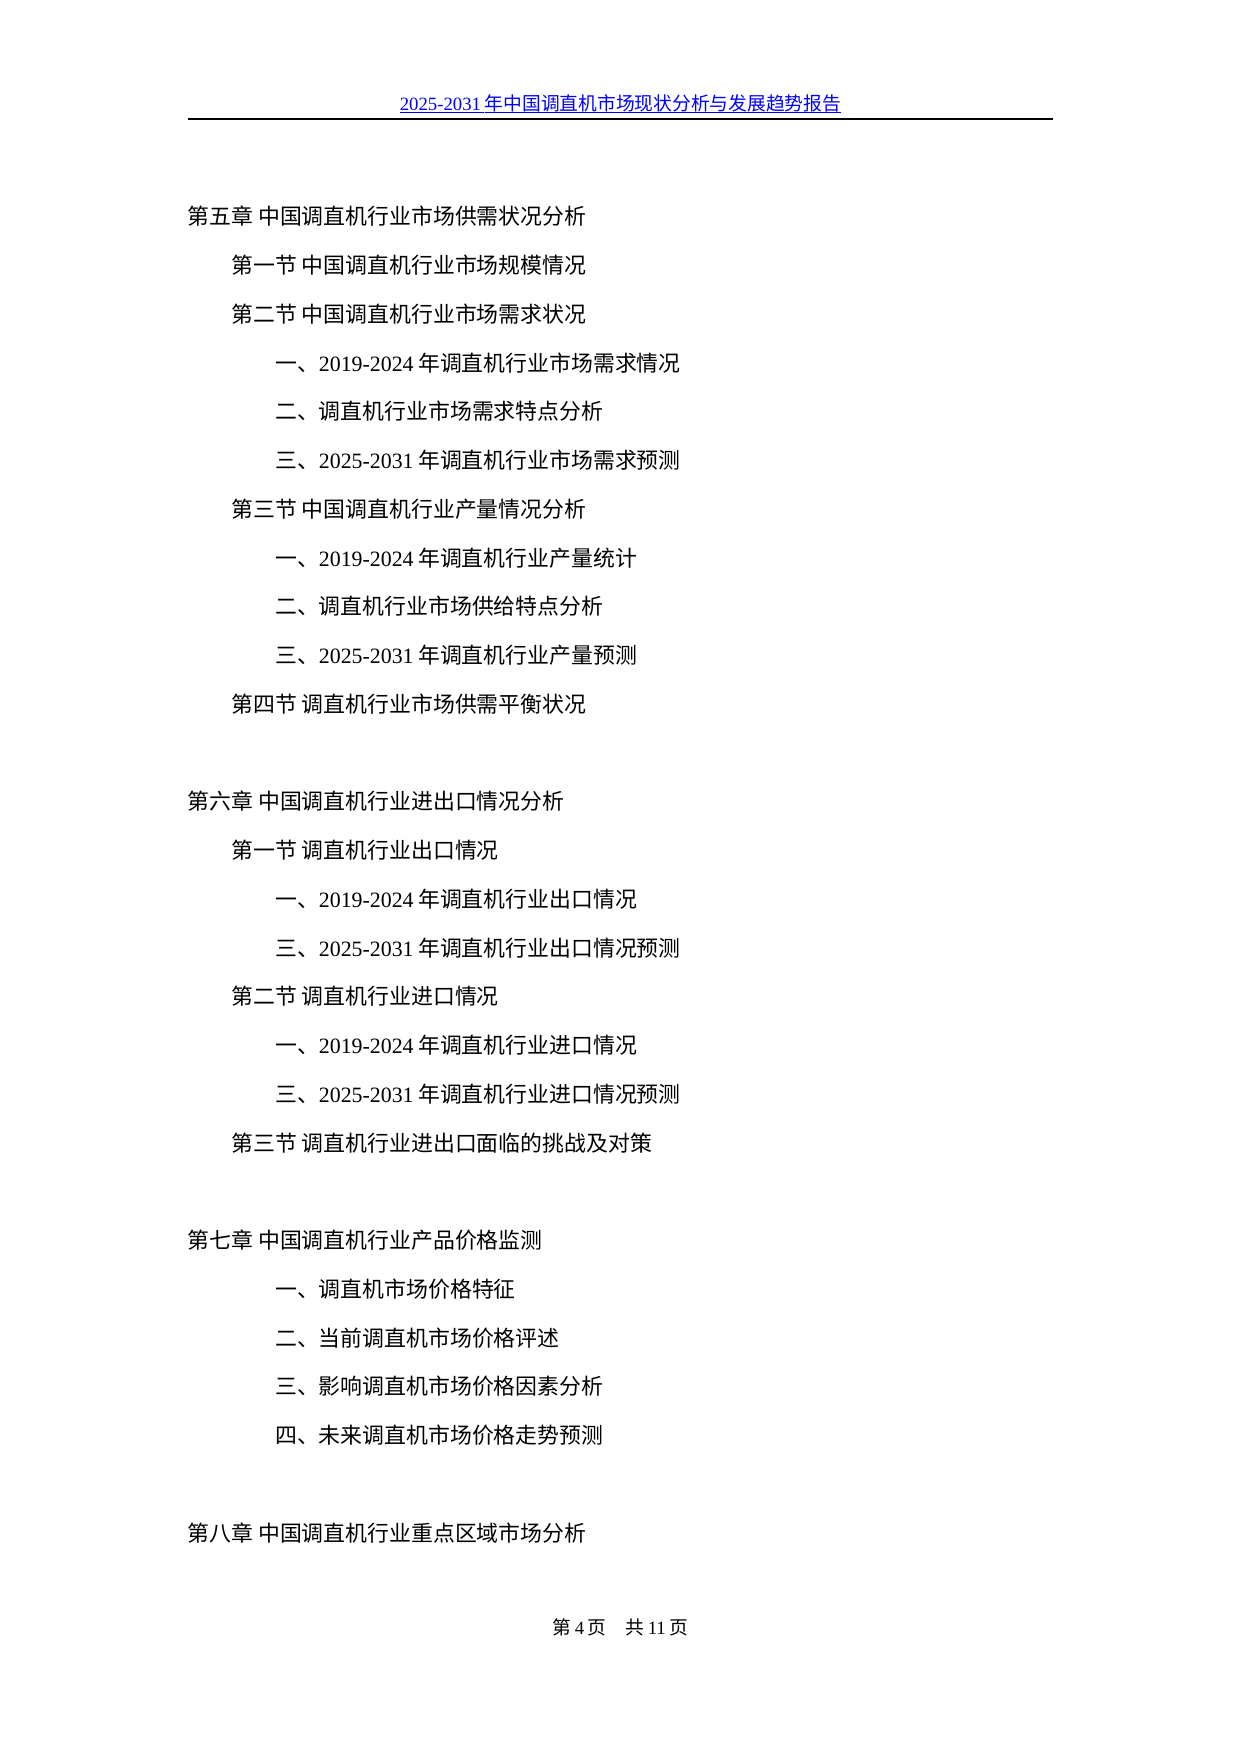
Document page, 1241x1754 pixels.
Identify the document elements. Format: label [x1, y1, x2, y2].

text [187, 150, 1053, 1548]
